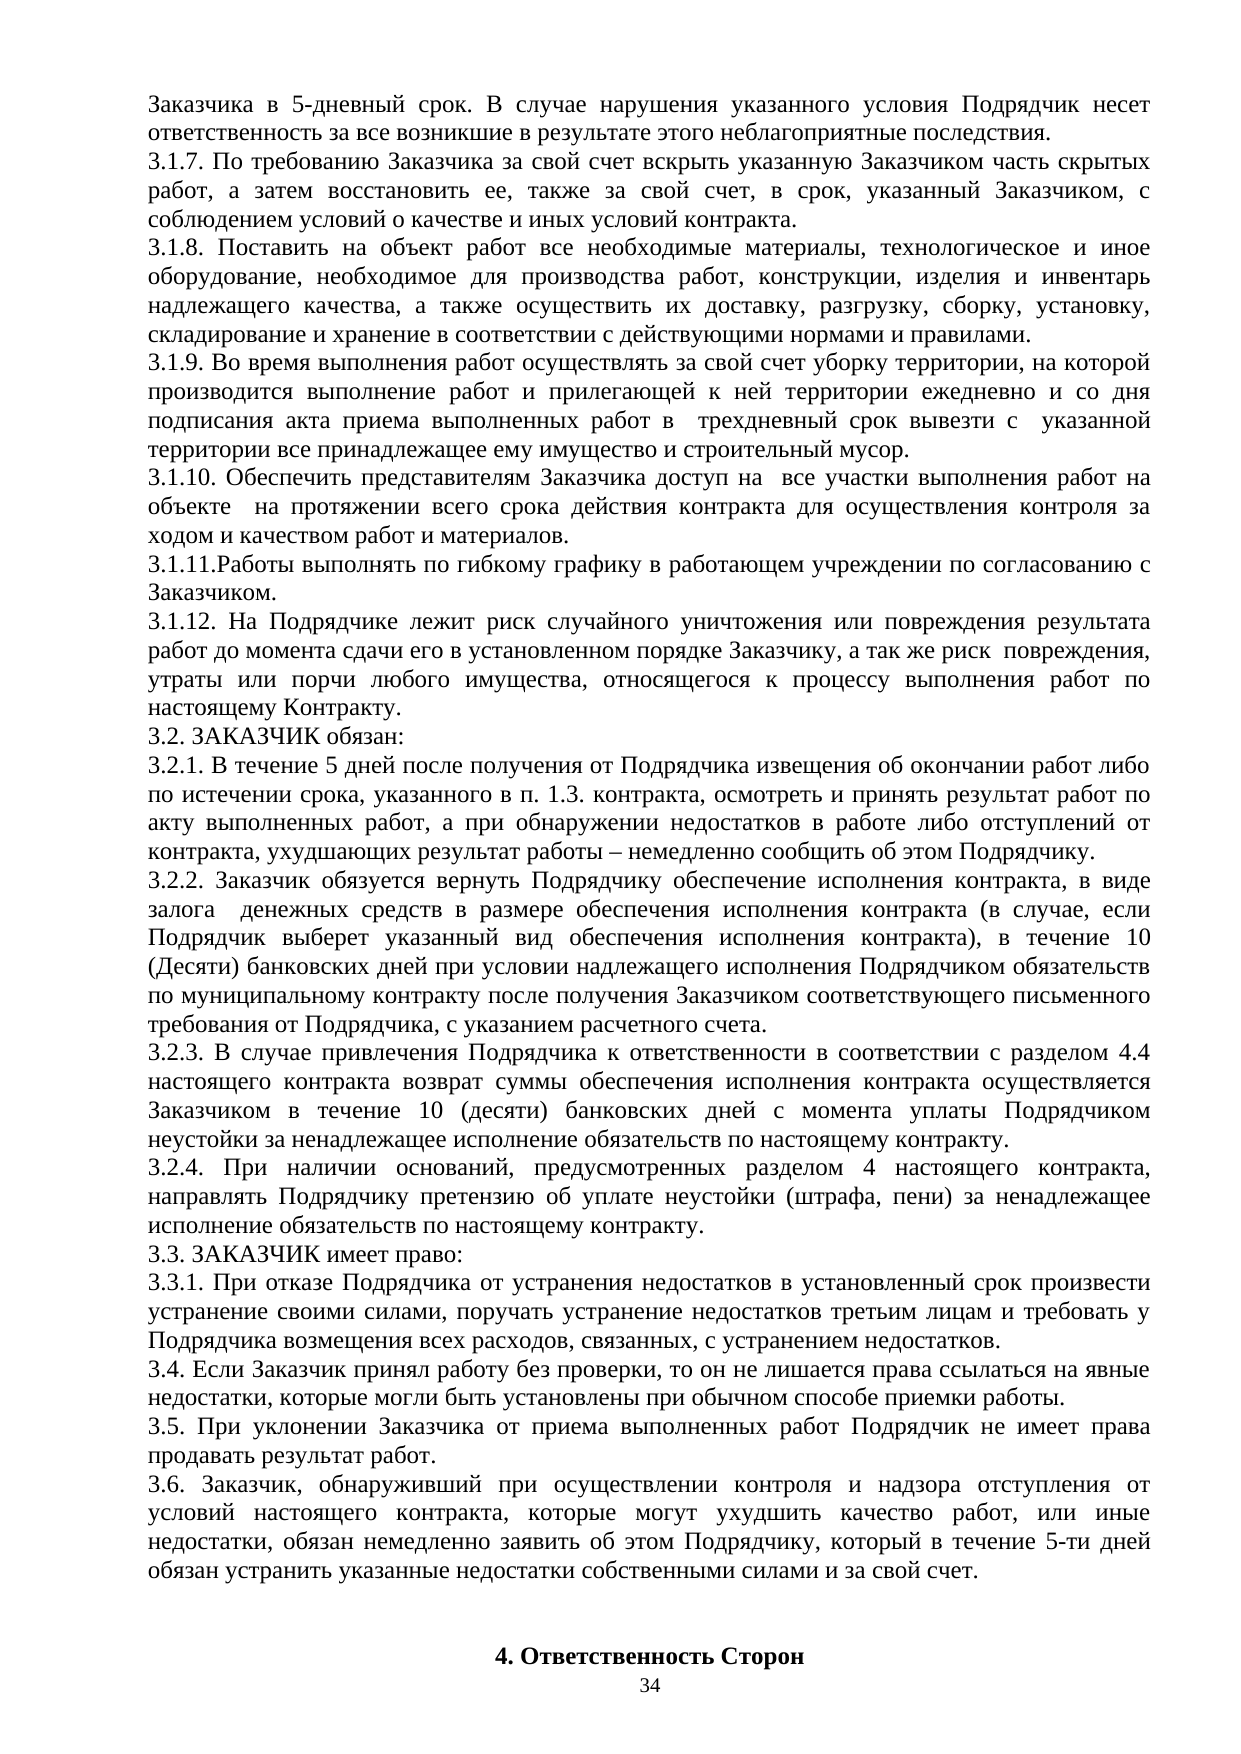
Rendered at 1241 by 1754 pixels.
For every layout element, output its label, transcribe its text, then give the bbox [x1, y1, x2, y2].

text 3.1.8. Поставить на объект работ все необходимые материалы, технологическое и иное оборудование, необходимое для производства работ, конструкции, изделия и инвентарь надлежащего качества, а также осуществить их доставку, разгрузку, сборку, установку, складирование и хранение в соответствии с действующими нормами и правилами. [148, 232, 1152, 347]
text 3.1.9. Во время выполнения работ осуществлять за свой счет уборку территории, на которой производится выполнение работ и прилегающей к ней территории ежедневно и со дня подписания акта приема выполненных работ в трехдневный срок вывезти с указанной территории все принадлежащее ему имущество и строительный мусор. [148, 347, 1152, 462]
text 3.1.11.Работы выполнять по гибкому графику в работающем учреждении по согласованию с Заказчиком. [148, 549, 1152, 606]
text 3.1.10. Обеспечить представителям Заказчика доступ на все участки выполнения работ на объекте на протяжении всего срока действия контракта для осуществления контроля за ходом и качеством работ и материалов. [148, 462, 1152, 549]
text 3.1.7. По требованию Заказчика за свой счет вскрыть указанную Заказчиком часть скрытых работ, а затем восстановить ее, также за свой счет, в срок, указанный Заказчиком, с соблюдением условий о качестве и иных условий контракта. [148, 146, 1152, 232]
text 3.3.1. При отказе Подрядчика от устранения недостатков в установленный срок произвести устранение своими силами, поручать устранение недостатков третьим лицам и требовать у Подрядчика возмещения всех расходов, связанных, с устранением недостатков. [148, 1267, 1152, 1354]
text 3.2. ЗАКАЗЧИК обязан: [148, 721, 1152, 750]
text 3.3. ЗАКАЗЧИК имеет право: [148, 1239, 1152, 1267]
text 4. Ответственность Сторон [148, 1641, 1152, 1670]
text 3.6. Заказчик, обнаруживший при осуществлении контроля и надзора отступления от условий настоящего контракта, которые могут ухудшить качество работ, или иные недостатки, обязан немедленно заявить об этом Подрядчику, который в течение 5-ти дней обязан устранить указанные недостатки собственными силами и за свой счет. [148, 1469, 1152, 1584]
text 3.2.2. Заказчик обязуется вернуть Подрядчику обеспечение исполнения контракта, в виде залога денежных средств в размере обеспечения исполнения контракта (в случае, если Подрядчик выберет указанный вид обеспечения исполнения контракта), в течение 10 (Десяти) банковских дней при условии надлежащего исполнения Подрядчиком обязательств по муниципальному контракту после получения Заказчиком соответствующего письменного требования от Подрядчика, с указанием расчетного счета. [148, 865, 1152, 1037]
text 3.4. Если Заказчик принял работу без проверки, то он не лишается права ссылаться на явные недостатки, которые могли быть установлены при обычном способе приемки работы. [148, 1354, 1152, 1411]
text 3.1.12. На Подрядчике лежит риск случайного уничтожения или повреждения результата работ до момента сдачи его в установленном порядке Заказчику, а так же риск повреждения, утраты или порчи любого имущества, относящегося к процессу выполнения работ по настоящему Контракту. [148, 606, 1152, 721]
text 3.2.1. В течение 5 дней после получения от Подрядчика извещения об окончании работ либо по истечении срока, указанного в п. 1.3. контракта, осмотреть и принять результат работ по акту выполненных работ, а при обнаружении недостатков в работе либо отступлений от контракта, ухудшающих результат работы – немедленно сообщить об этом Подрядчику. [148, 750, 1152, 865]
text 3.5. При уклонении Заказчика от приема выполненных работ Подрядчик не имеет права продавать результат работ. [148, 1411, 1152, 1469]
text 3.2.4. При наличии оснований, предусмотренных разделом 4 настоящего контракта, направлять Подрядчику претензию об уплате неустойки (штрафа, пени) за ненадлежащее исполнение обязательств по настоящему контракту. [148, 1152, 1152, 1239]
text 3.2.3. В случае привлечения Подрядчика к ответственности в соответствии с разделом 4.4 настоящего контракта возврат суммы обеспечения исполнения контракта осуществляется Заказчиком в течение 10 (десяти) банковских дней с момента уплаты Подрядчиком неустойки за ненадлежащее исполнение обязательств по настоящему контракту. [148, 1037, 1152, 1152]
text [148, 89, 1152, 146]
